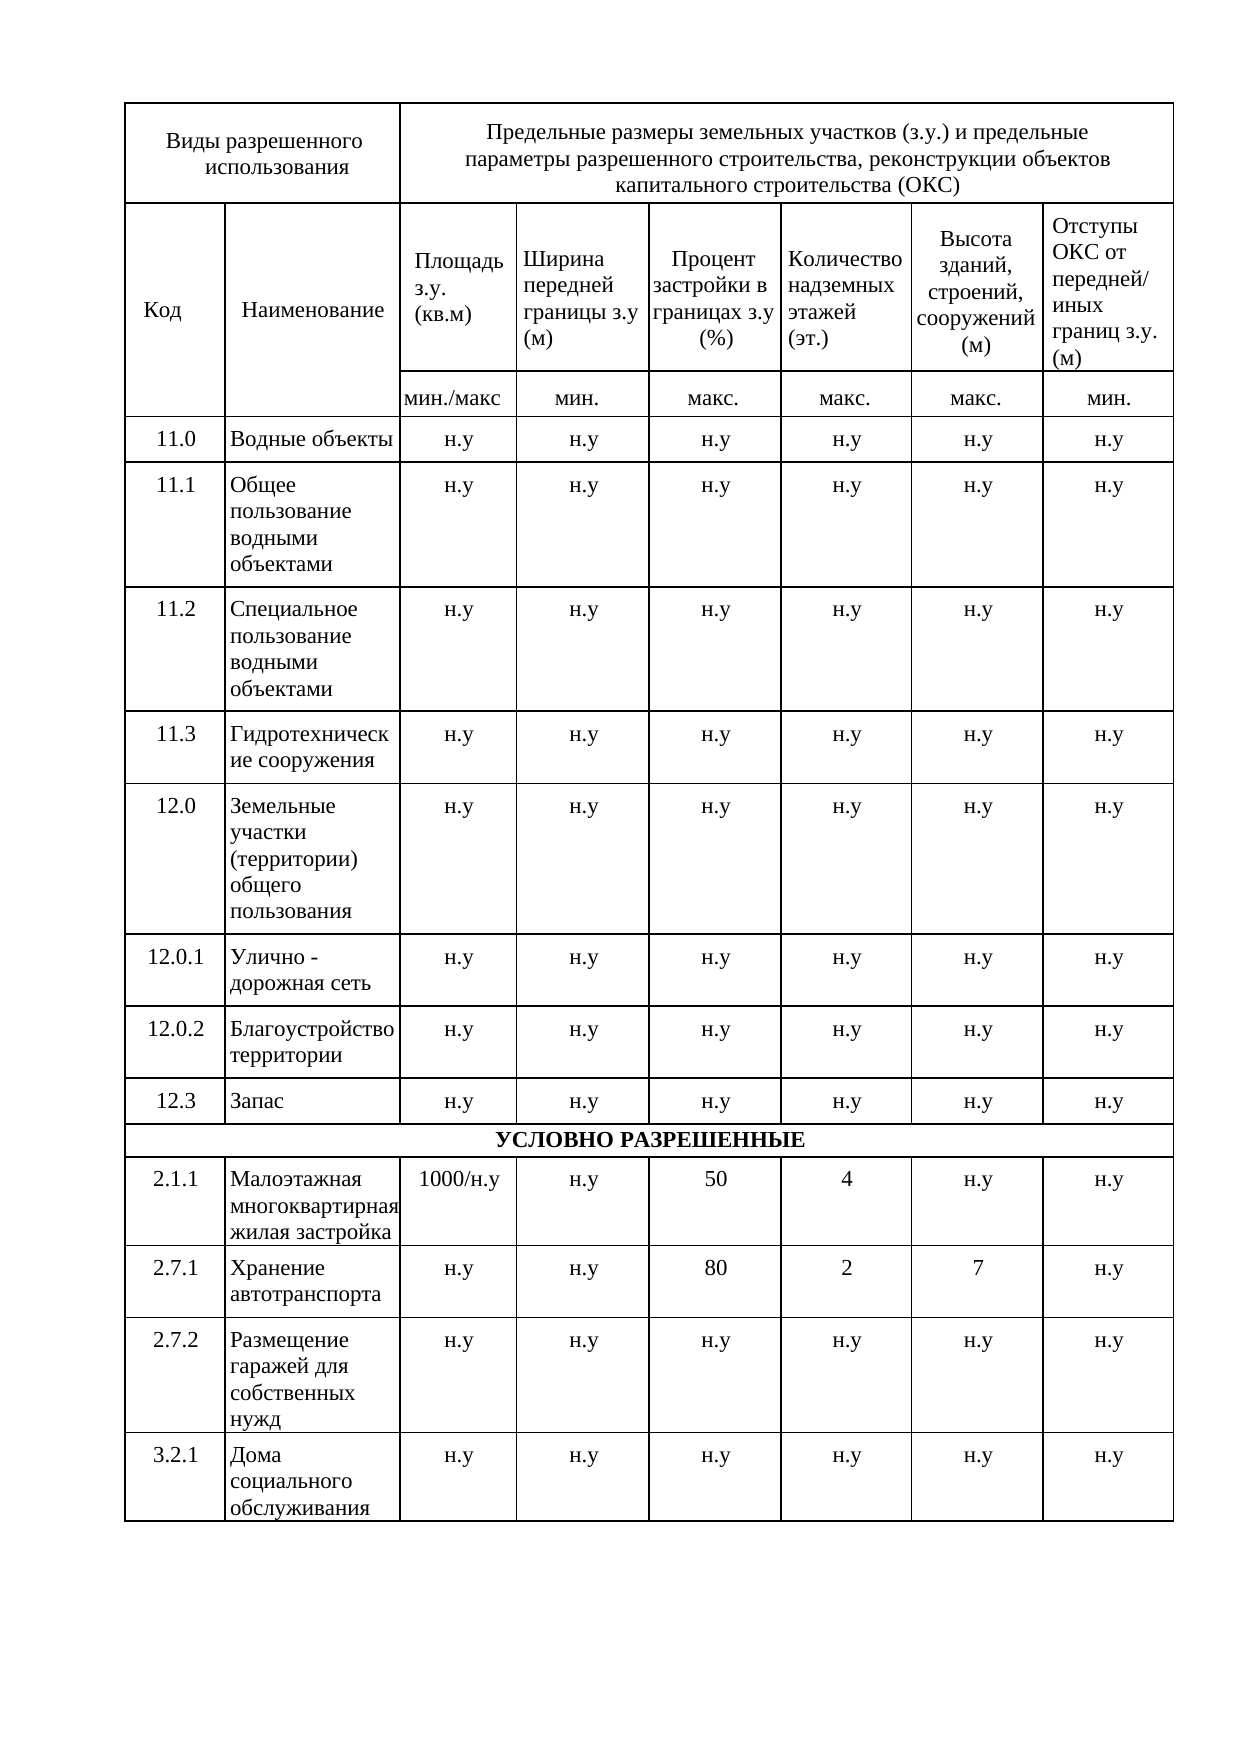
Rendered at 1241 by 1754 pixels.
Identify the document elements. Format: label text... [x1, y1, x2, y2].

table_cell Количество надземных этажей (эт.) [782, 204, 911, 370]
table_cell 12.0.2 [126, 1007, 224, 1077]
table_cell н.у [517, 1079, 648, 1123]
table_cell Улично - дорожная сеть [226, 935, 399, 1005]
table_cell н.у [517, 1246, 648, 1316]
table_cell Земельные участки (территории) общего пользования [226, 784, 399, 933]
table_cell н.у [1044, 1158, 1173, 1244]
table_cell 3.2.1 [126, 1433, 224, 1520]
table_cell 11.3 [126, 712, 224, 782]
table_header Виды разрешенного использования [126, 104, 399, 202]
table_cell Наименование [226, 204, 399, 416]
table_cell н.у [782, 1318, 911, 1431]
table_cell 12.0 [126, 784, 224, 933]
table_cell н.у [401, 417, 516, 461]
table_cell н.у [912, 784, 1042, 933]
table_cell мин./макс [401, 372, 516, 416]
table_cell 2.1.1 [126, 1158, 224, 1244]
table_cell н.у [782, 784, 911, 933]
table_cell 4 [782, 1158, 911, 1244]
table_cell н.у [912, 417, 1042, 461]
table_cell н.у [401, 1246, 516, 1316]
table_cell н.у [650, 588, 780, 710]
table_cell н.у [650, 463, 780, 586]
table_cell 11.0 [126, 417, 224, 461]
table_cell н.у [401, 712, 516, 782]
table_cell 7 [912, 1246, 1042, 1316]
table_cell н.у [517, 588, 648, 710]
table_cell 2.7.2 [126, 1318, 224, 1431]
table_cell н.у [912, 1007, 1042, 1077]
table_cell н.у [517, 463, 648, 586]
table_cell макс. [912, 372, 1042, 416]
table_cell н.у [912, 588, 1042, 710]
table_cell н.у [782, 417, 911, 461]
table_cell Дома социального обслуживания [226, 1433, 399, 1520]
table_cell Водные объекты [226, 417, 399, 461]
table_cell Высота зданий, строений, сооружений (м) [912, 204, 1042, 370]
table_cell н.у [782, 463, 911, 586]
table_cell н.у [1044, 1007, 1173, 1077]
table_cell н.у [912, 712, 1042, 782]
table_cell н.у [1044, 784, 1173, 933]
table_cell н.у [782, 1079, 911, 1123]
table_cell н.у [1044, 935, 1173, 1005]
table_cell н.у [401, 588, 516, 710]
table_cell н.у [782, 588, 911, 710]
table_cell УСЛОВНО РАЗРЕШЕННЫЕ [126, 1125, 1173, 1156]
table_cell н.у [517, 784, 648, 933]
table_cell 11.1 [126, 463, 224, 586]
table_cell 11.2 [126, 588, 224, 710]
table_cell н.у [912, 1433, 1042, 1520]
table_cell н.у [1044, 1246, 1173, 1316]
table_header Предельные размеры земельных участков (з.у.) и предельные параметры разрешенного строительства, реконструкции объектов капитального строительства (ОКС) [401, 104, 1173, 202]
table_cell 12.3 [126, 1079, 224, 1123]
table_cell н.у [517, 417, 648, 461]
table_cell Специальное пользование водными объектами [226, 588, 399, 710]
table_cell н.у [1044, 588, 1173, 710]
table_cell н.у [912, 935, 1042, 1005]
table_cell Гидротехническ ие сооружения [226, 712, 399, 782]
table_cell н.у [1044, 1433, 1173, 1520]
table_cell макс. [650, 372, 780, 416]
table_cell н.у [401, 1079, 516, 1123]
table_cell н.у [1044, 463, 1173, 586]
table_cell н.у [517, 935, 648, 1005]
table_cell н.у [912, 1158, 1042, 1244]
table_cell макс. [782, 372, 911, 416]
table_cell н.у [650, 712, 780, 782]
table_cell н.у [782, 712, 911, 782]
table_cell н.у [1044, 1318, 1173, 1431]
table_cell Ширина передней границы з.у (м) [517, 204, 648, 370]
table_cell Малоэтажная многоквартирная жилая застройка [226, 1158, 399, 1244]
table_cell н.у [650, 1433, 780, 1520]
table_cell н.у [401, 784, 516, 933]
table_cell 80 [650, 1246, 780, 1316]
table_cell н.у [517, 1318, 648, 1431]
table_cell Площадь з.у. (кв.м) [401, 204, 516, 370]
table_cell н.у [650, 784, 780, 933]
table_cell н.у [650, 1007, 780, 1077]
table_cell 12.0.1 [126, 935, 224, 1005]
table_cell н.у [401, 1007, 516, 1077]
table_cell н.у [650, 935, 780, 1005]
table_cell Общее пользование водными объектами [226, 463, 399, 586]
table_cell н.у [401, 1318, 516, 1431]
table_cell н.у [401, 463, 516, 586]
table_cell н.у [1044, 1079, 1173, 1123]
table_cell н.у [912, 1079, 1042, 1123]
table_cell Размещение гаражей для собственных нужд [226, 1318, 399, 1431]
table_cell н.у [401, 935, 516, 1005]
table_cell н.у [650, 417, 780, 461]
table_cell Запас [226, 1079, 399, 1123]
table_cell мин. [1044, 372, 1173, 416]
table_cell н.у [517, 1007, 648, 1077]
table_cell 1000/н.у [401, 1158, 516, 1244]
table_cell Отступы ОКС от передней/ иных границ з.у. (м) [1044, 204, 1173, 370]
table_cell Благоустройство территории [226, 1007, 399, 1077]
table_cell Процент застройки в границах з.у (%) [650, 204, 780, 370]
table_cell Хранение автотранспорта [226, 1246, 399, 1316]
table_cell н.у [1044, 712, 1173, 782]
table_cell н.у [650, 1318, 780, 1431]
table_cell н.у [912, 1318, 1042, 1431]
table_cell н.у [517, 1433, 648, 1520]
table_cell 2 [782, 1246, 911, 1316]
table_cell н.у [782, 935, 911, 1005]
table_cell мин. [517, 372, 648, 416]
table_cell н.у [401, 1433, 516, 1520]
table_cell Код [126, 204, 224, 416]
table_cell н.у [517, 712, 648, 782]
table_cell 50 [650, 1158, 780, 1244]
table_cell н.у [782, 1007, 911, 1077]
table_cell н.у [650, 1079, 780, 1123]
table_cell н.у [1044, 417, 1173, 461]
table_cell н.у [517, 1158, 648, 1244]
table_cell н.у [912, 463, 1042, 586]
table_cell н.у [782, 1433, 911, 1520]
table_cell 2.7.1 [126, 1246, 224, 1316]
